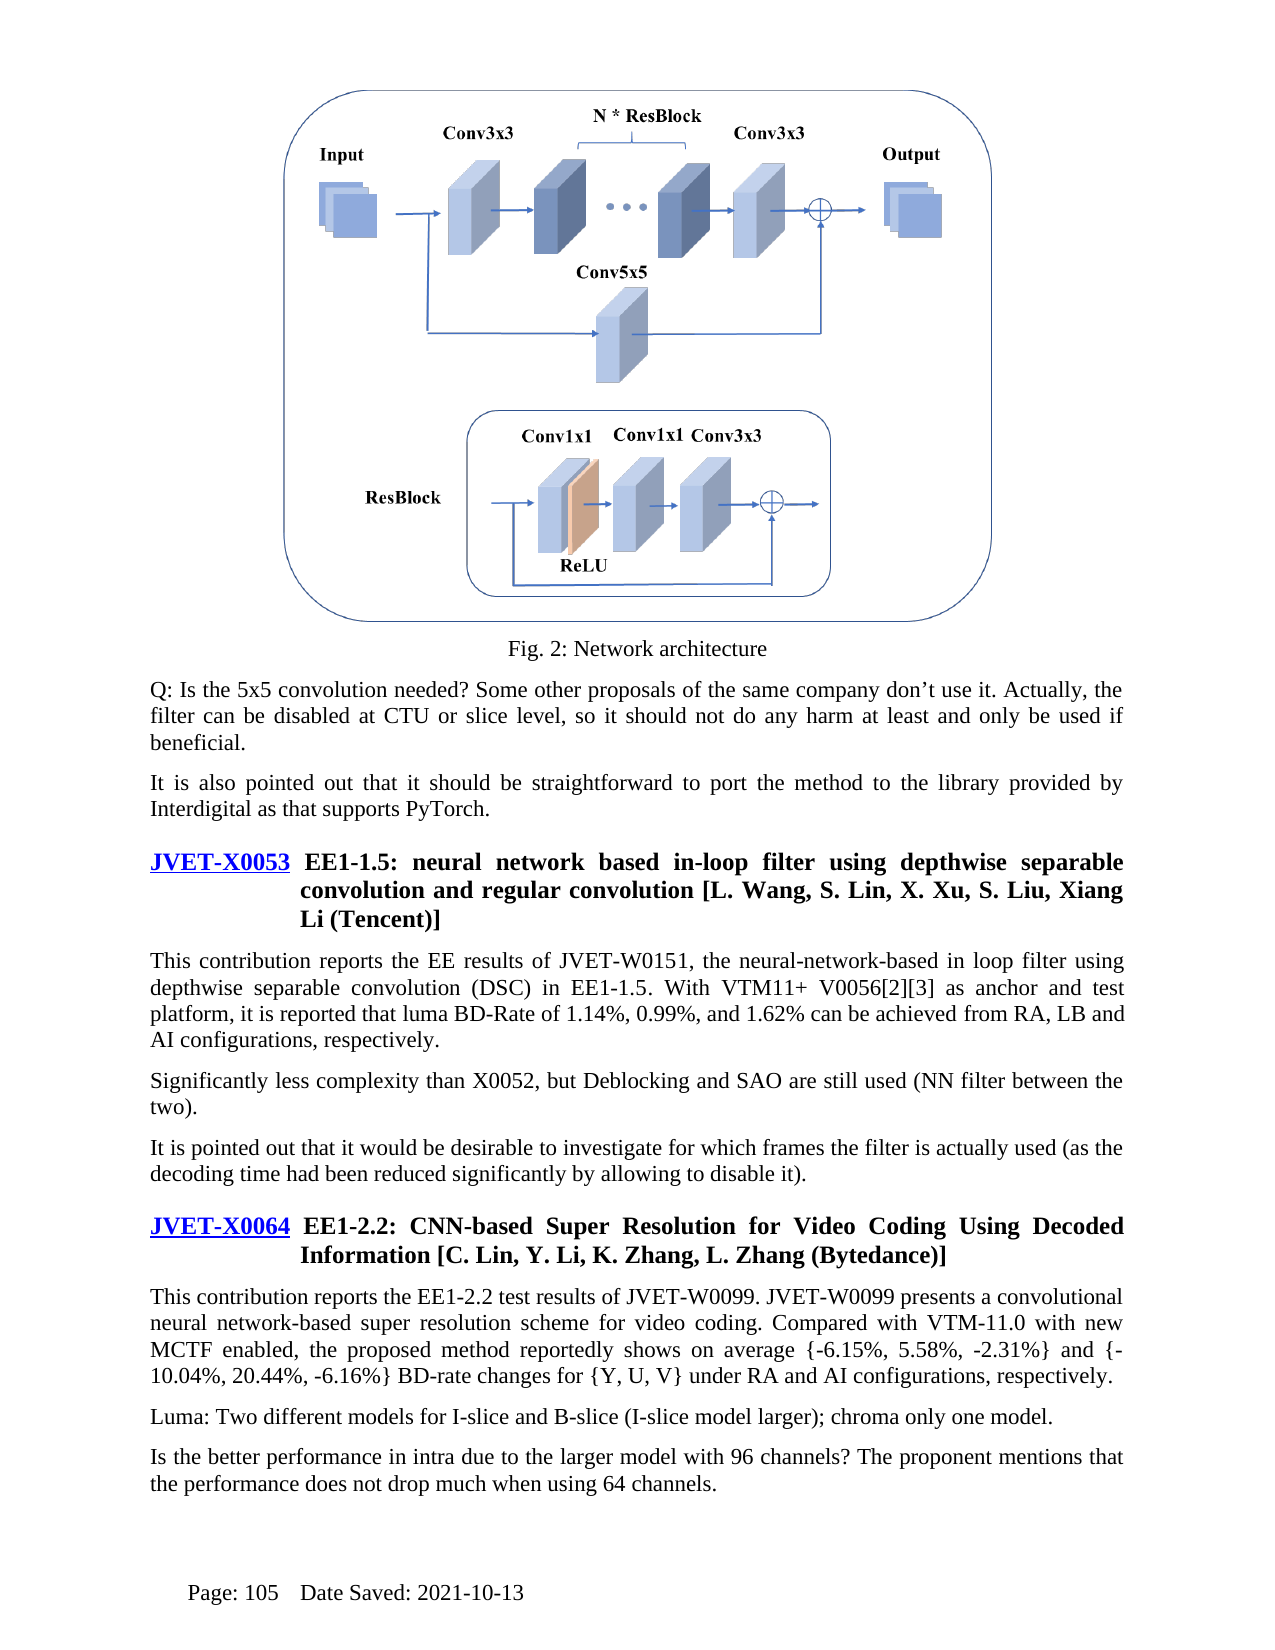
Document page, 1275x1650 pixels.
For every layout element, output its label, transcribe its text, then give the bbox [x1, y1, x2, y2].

text Is the better performance in intra due to the larger model with 96 channels? The proponent mentions that the performance does not drop much when using 64 channels. [150, 1443, 1125, 1496]
subtitle JVET-X0064 EE1-2.2: CNN-based Super Resolution for Video Coding Using Decoded Information [C. Lin, Y. Li, K. Zhang, L. Zhang (Bytedance)] [150, 1211, 1125, 1269]
text Q: Is the 5x5 convolution needed? Some other proposals of the same company don’t use it. Actually, the filter can be disabled at CTU or slice level, so it should not do any harm at least and only be used if beneficial. [150, 676, 1125, 755]
text Significantly less complexity than X0052, but Deblocking and SAO are still used (NN filter between the two). [150, 1067, 1125, 1119]
text It is also pointed out that it should be straightforward to port the method to the library provided by Interdigital as that supports PyTorch. [150, 769, 1125, 822]
picture [283, 90, 992, 622]
text Luma: Two different models for I-slice and B-slice (I-slice model larger); chroma only one model. [150, 1403, 1125, 1429]
text This contribution reports the EE1-2.2 test results of JVET-W0099. JVET-W0099 presents a convolutional neural network-based super resolution scheme for video coding. Compared with VTM-11.0 with new MCTF enabled, the proposed method reportedly shows on average {-6.15%, 5.58%, -2.31%} and {-10.04%, 20.44%, -6.16%} BD-rate changes for {Y, U, V} under RA and AI configurations, respectively. [150, 1283, 1125, 1388]
text It is pointed out that it would be desirable to investigate for which frames the filter is actually used (as the decoding time had been reduced significantly by allowing to disable it). [150, 1134, 1125, 1186]
subtitle JVET-X0053 EE1-1.5: neural network based in-loop filter using depthwise separable convolution and regular convolution [L. Wang, S. Lin, X. Xu, S. Liu, Xiang Li (Tencent)] [150, 847, 1125, 933]
text Fig. 2: Network architecture [150, 635, 1125, 662]
text This contribution reports the EE results of JVET-W0151, the neural-network-based in loop filter using depthwise separable convolution (DSC) in EE1-1.5. With VTM11+ V0056[2][3] as anchor and test platform, it is reported that luma BD-Rate of 1.14%, 0.99%, and 1.62% can be achieved from RA, LB and AI configurations, respectively. [150, 947, 1125, 1053]
